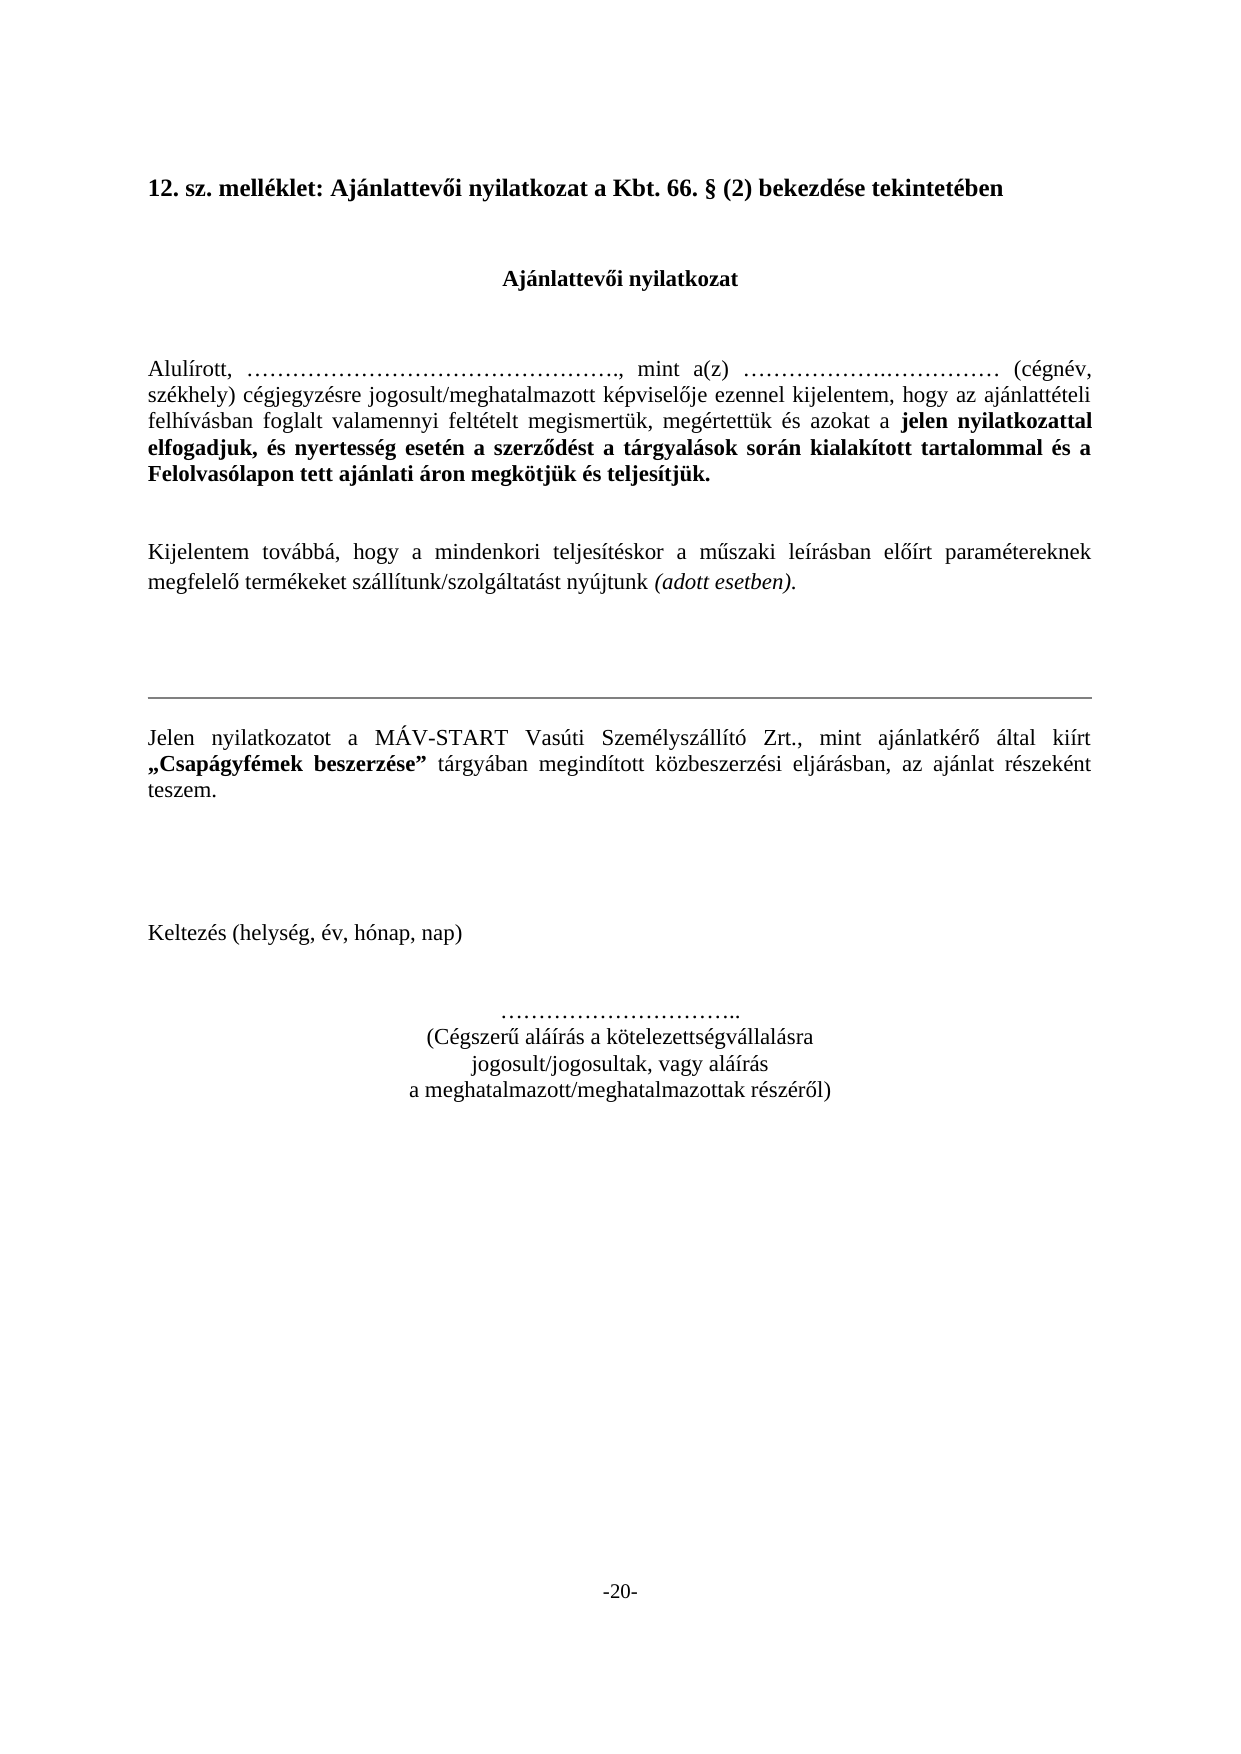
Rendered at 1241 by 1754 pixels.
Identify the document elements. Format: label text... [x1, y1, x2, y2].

text ………………………….. [148, 997, 1092, 1023]
text Ajánlattevői nyilatkozat [148, 265, 1092, 291]
text Jelen nyilatkozatot a MÁV-START Vasúti Személyszállító Zrt., mint ajánlatkérő által kiírt „Csapágyfémek beszerzése” tárgyában megindított közbeszerzési eljárásban, az ajánlat részeként teszem. [148, 699, 1092, 803]
text (Cégszerű aláírás a kötelezettségvállalásra [148, 1023, 1092, 1049]
text jogosult/jogosultak, vagy aláírás [148, 1049, 1092, 1076]
text Kijelentem továbbá, hogy a mindenkori teljesítéskor a műszaki leírásban előírt paramétereknek megfelelő termékeket szállítunk/szolgáltatást nyújtunk (adott esetben). [148, 538, 1092, 594]
subtitle 12. sz. melléklet: Ajánlattevői nyilatkozat a Kbt. 66. § (2) bekezdése tekintetében [148, 173, 1092, 201]
text Keltezés (helység, év, hónap, nap) [148, 919, 1092, 946]
text Alulírott, …………………………………………., mint a(z) ……………….…………… (cégnév, székhely) cégjegyzésre jogosult/meghatalmazott képviselője ezennel kijelentem, hogy az ajánlattételi felhívásban foglalt valamennyi feltételt megismertük, megértettük és azokat a jelen nyilatkozattal elfogadjuk, és nyertesség esetén a szerződést a tárgyalások során kialakított tartalommal és a Felolvasólapon tett ajánlati áron megkötjük és teljesítjük. [148, 355, 1092, 487]
text a meghatalmazott/meghatalmazottak részéről) [148, 1076, 1092, 1102]
